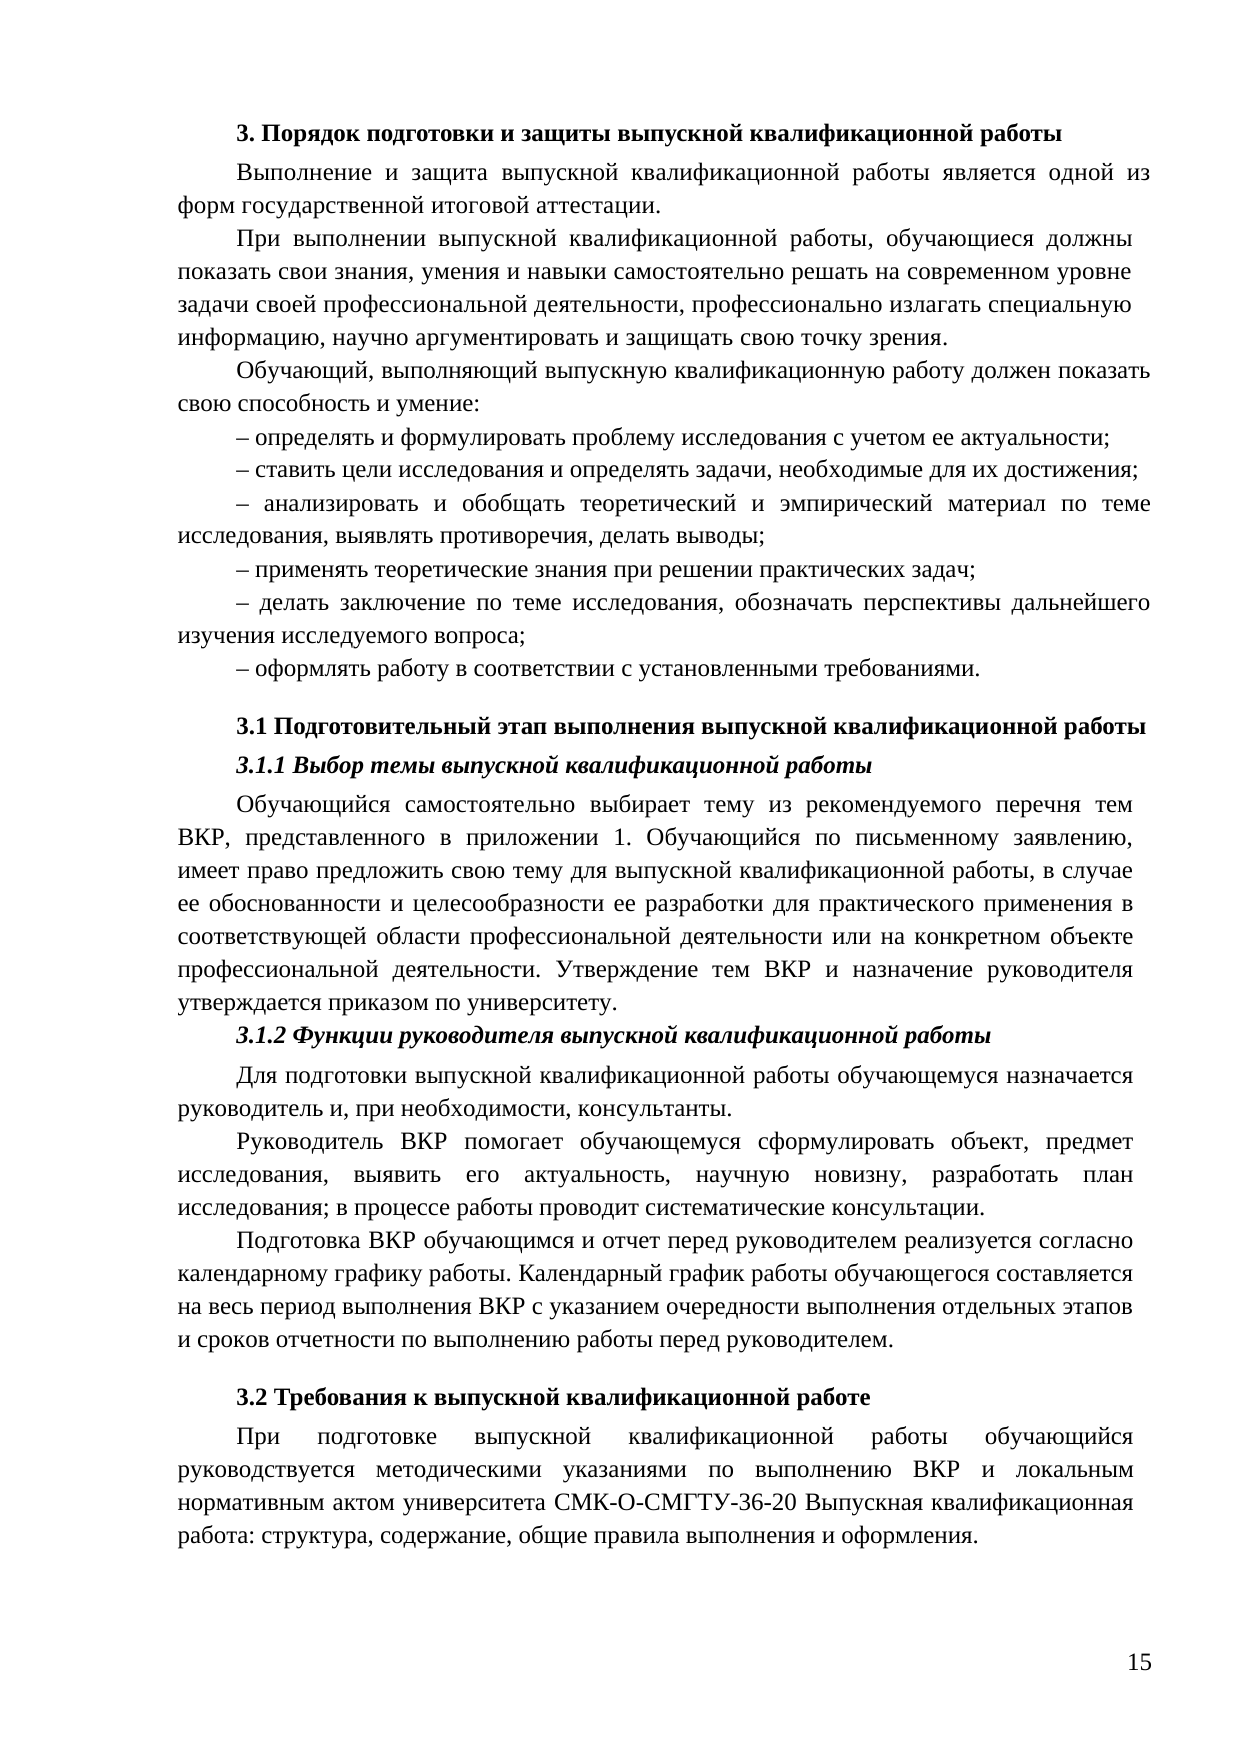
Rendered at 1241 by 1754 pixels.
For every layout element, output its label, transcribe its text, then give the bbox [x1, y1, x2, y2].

text – применять теоретические знания при решении практических задач; [177, 554, 1152, 582]
text – оформлять работу в соответствии с установленными требованиями. [177, 653, 1152, 681]
text Для подготовки выпускной квалификационной работы обучающемуся назначается руководитель и, при необходимости, консультанты. [177, 1060, 1134, 1121]
text – определять и формулировать проблему исследования с учетом ее актуальности; [177, 422, 1152, 450]
text Руководитель ВКР помогает обучающемуся сформулировать объект, предмет исследования, выявить его актуальность, научную новизну, разработать план исследования; в процессе работы проводит систематические консультации. [177, 1126, 1134, 1221]
subtitle 3.2 Требования к выпускной квалификационной работе [177, 1382, 1152, 1411]
subtitle 3.1 Подготовительный этап выполнения выпускной квалификационной работы [177, 711, 1152, 739]
text При выполнении выпускной квалификационной работы, обучающиеся должны показать свои знания, умения и навыки самостоятельно решать на современном уровне задачи своей профессиональной деятельности, профессионально излагать специальную информацию, научно аргументировать и защищать свою точку зрения. [177, 223, 1134, 351]
text При подготовке выпускной квалификационной работы обучающийся руководствуется методическими указаниями по выполнению ВКР и локальным нормативным актом университета СМК-О-СМГТУ-36-20 Выпускная квалификационная работа: структура, содержание, общие правила выполнения и оформления. [177, 1421, 1134, 1549]
subtitle 3. Порядок подготовки и защиты выпускной квалификационной работы [177, 118, 1152, 147]
text – анализировать и обобщать теоретический и эмпирический материал по теме исследования, выявлять противоречия, делать выводы; [177, 488, 1152, 549]
text Обучающий, выполняющий выпускную квалификационную работу должен показать свою способность и умение: [177, 356, 1152, 417]
text Обучающийся самостоятельно выбирает тему из рекомендуемого перечня тем ВКР, представленного в приложении 1. Обучающийся по письменному заявлению, имеет право предложить свою тему для выпускной квалификационной работы, в случае ее обоснованности и целесообразности ее разработки для практического применения в соответствующей области профессиональной деятельности или на конкретном объекте профессиональной деятельности. Утверждение тем ВКР и назначение руководителя утверждается приказом по университету. [177, 789, 1134, 1016]
text Выполнение и защита выпускной квалификационной работы является одной из форм государственной итоговой аттестации. [177, 157, 1152, 219]
text – делать заключение по теме исследования, обозначать перспективы дальнейшего изучения исследуемого вопроса; [177, 587, 1152, 648]
subtitle 3.1.2 Функции руководителя выпускной квалификационной работы [177, 1020, 1152, 1049]
text – ставить цели исследования и определять задачи, необходимые для их достижения; [177, 454, 1152, 483]
text Подготовка ВКР обучающимся и отчет перед руководителем реализуется согласно календарному графику работы. Календарный график работы обучающегося составляется на весь период выполнения ВКР с указанием очередности выполнения отдельных этапов и сроков отчетности по выполнению работы перед руководителем. [177, 1225, 1134, 1353]
subtitle 3.1.1 Выбор темы выпускной квалификационной работы [177, 750, 1152, 779]
